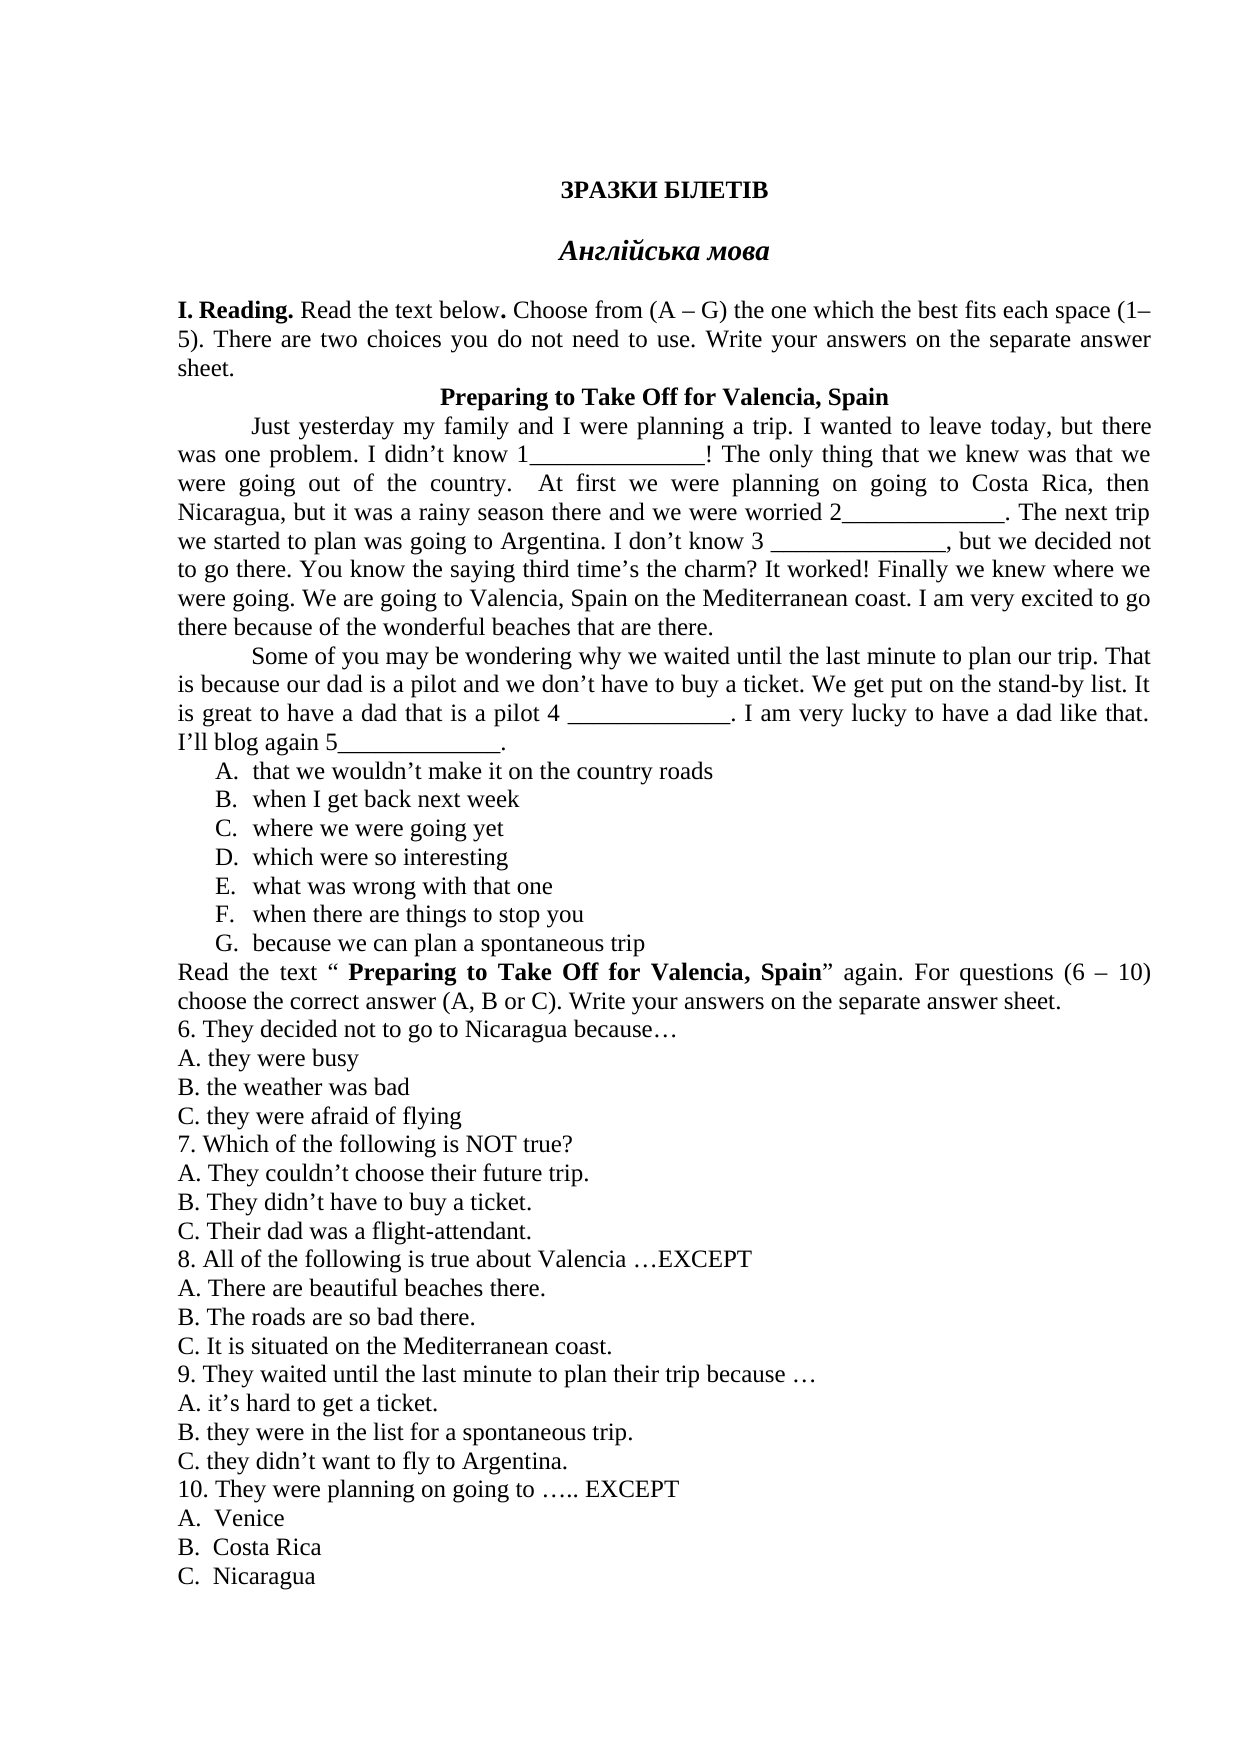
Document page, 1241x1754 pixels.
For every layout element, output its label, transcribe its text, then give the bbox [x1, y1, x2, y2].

text B. The roads are so bad there. [177, 1302, 1152, 1331]
text B. Costa Rica [177, 1532, 1152, 1561]
text ЗРАЗКИ БІЛЕТІВ [177, 176, 1152, 204]
list where we were going yet [215, 813, 1152, 842]
text Англійська мова [177, 233, 1152, 267]
list when I get back next week [215, 784, 1152, 813]
text 10. They were planning on going to ….. EXCEPT [177, 1474, 1152, 1503]
text B. the weather was bad [177, 1072, 1152, 1101]
text B. They didn’t have to buy a ticket. [177, 1187, 1152, 1216]
text C. they were afraid of flying [177, 1101, 1152, 1129]
text Read the text “ Preparing to Take Off for Valencia, Spain” again. For questions (6 – 10) choose the correct answer (A, B or C). Write your answers on the separate answer sheet. [177, 957, 1152, 1014]
text C. It is situated on the Mediterranean coast. [177, 1331, 1152, 1359]
text A. Venice [177, 1503, 1152, 1532]
text A. it’s hard to get a ticket. [177, 1388, 1152, 1417]
text C. Their dad was a flight-attendant. [177, 1216, 1152, 1244]
text Some of you may be wondering why we waited until the last minute to plan our trip. That is because our dad is a pilot and we don’t have to buy a ticket. We get put on the stand-by list. It is great to have a dad that is a pilot 4 _____________. I am very lucky to have a dad like that. I’ll blog again 5_____________. [177, 641, 1152, 756]
text A. They couldn’t choose their future trip. [177, 1158, 1152, 1187]
list because we can plan a spontaneous trip [215, 928, 1152, 957]
text A. they were busy [177, 1043, 1152, 1072]
list that we wouldn’t make it on the country roads [215, 756, 1152, 784]
text C. Nicaragua [177, 1561, 1152, 1589]
text A. There are beautiful beaches there. [177, 1273, 1152, 1302]
list when there are things to stop you [215, 899, 1152, 928]
text C. they didn’t want to fly to Argentina. [177, 1446, 1152, 1474]
text I. Reading. Read the text below. Choose from (A – G) the one which the best fits each space (1–5). There are two choices you do not need to use. Write your answers on the separate answer sheet. [177, 295, 1152, 382]
text 7. Which of the following is NOT true? [177, 1129, 1152, 1158]
text 8. All of the following is true about Valencia …EXCEPT [177, 1244, 1152, 1273]
text Just yesterday my family and I were planning a trip. I wanted to leave today, but there was one problem. I didn’t know 1______________! The only thing that we knew was that we were going out of the country. At first we were planning on going to Costa Rica, then Nicaragua, but it was a rainy season there and we were worried 2_____________. The next trip we started to plan was going to Argentina. I don’t know 3 ______________, but we decided not to go there. You know the saying third time’s the charm? It worked! Finally we knew where we were going. We are going to Valencia, Spain on the Mediterranean coast. I am very excited to go there because of the wonderful beaches that are there. [177, 411, 1152, 641]
text Preparing to Take Off for Valencia, Spain [177, 382, 1152, 411]
list which were so interesting [215, 842, 1152, 871]
text B. they were in the list for a spontaneous trip. [177, 1417, 1152, 1446]
text 9. They waited until the last minute to plan their trip because … [177, 1359, 1152, 1388]
list what was wrong with that one [215, 871, 1152, 899]
text 6. They decided not to go to Nicaragua because… [177, 1014, 1152, 1043]
